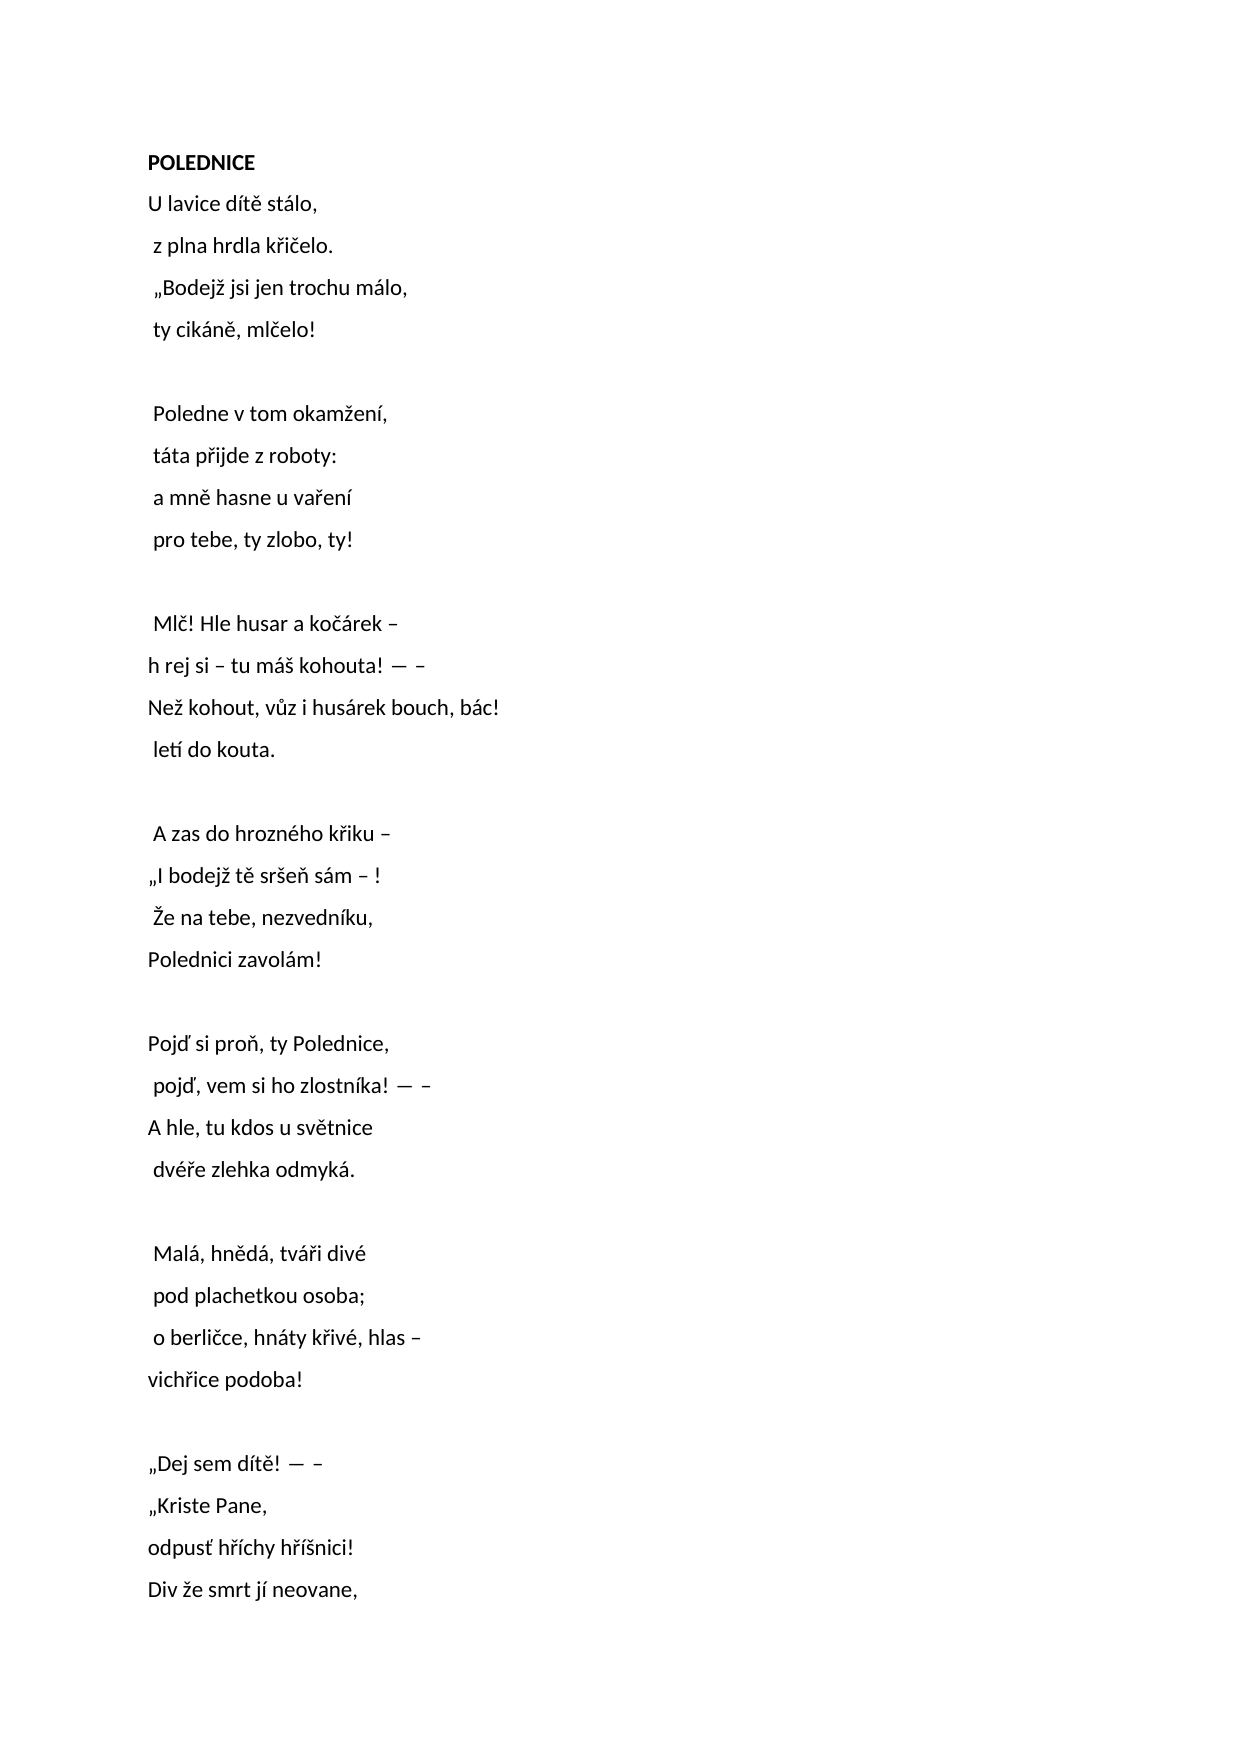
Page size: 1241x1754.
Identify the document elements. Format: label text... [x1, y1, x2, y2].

text letí do kouta. [148, 735, 1093, 763]
text dvéře zlehka odmyká. [148, 1155, 1093, 1183]
text Poledne v tom okamžení, [148, 399, 1093, 427]
text „Dej sem dítě! ― – [148, 1449, 1093, 1477]
text pojď, vem si ho zlostníka! ― – [148, 1071, 1093, 1099]
text Než kohout, vůz i husárek bouch, bác! [148, 693, 1093, 721]
text ty cikáně, mlčelo! [148, 316, 1093, 343]
text a mně hasne u vaření [148, 483, 1093, 511]
text odpusť hříchy hříšnici! [148, 1533, 1093, 1561]
text Polednici zavolám! [148, 945, 1093, 973]
text Div že smrt jí neovane, [148, 1575, 1093, 1603]
text h rej si – tu máš kohouta! ― – [148, 651, 1093, 679]
text A zas do hrozného křiku – [148, 819, 1093, 847]
text Malá, hnědá, tváři divé [148, 1239, 1093, 1267]
text „I bodejž tě sršeň sám – ! [148, 861, 1093, 889]
text POLEDNICE [148, 148, 1093, 176]
text Mlč! Hle husar a kočárek – [148, 609, 1093, 637]
text A hle, tu kdos u světnice [148, 1113, 1093, 1141]
text táta přijde z roboty: [148, 441, 1093, 469]
text o berličce, hnáty křivé, hlas – [148, 1323, 1093, 1351]
text „Kriste Pane, [148, 1491, 1093, 1519]
text „Bodejž jsi jen trochu málo, [148, 273, 1093, 302]
text Pojď si proň, ty Polednice, [148, 1029, 1093, 1057]
text vichřice podoba! [148, 1365, 1093, 1393]
text pod plachetkou osoba; [148, 1281, 1093, 1309]
text U lavice dítě stálo, [148, 189, 1093, 218]
text pro tebe, ty zlobo, ty! [148, 525, 1093, 553]
text Že na tebe, nezvedníku, [148, 903, 1093, 931]
text z plna hrdla křičelo. [148, 232, 1093, 259]
